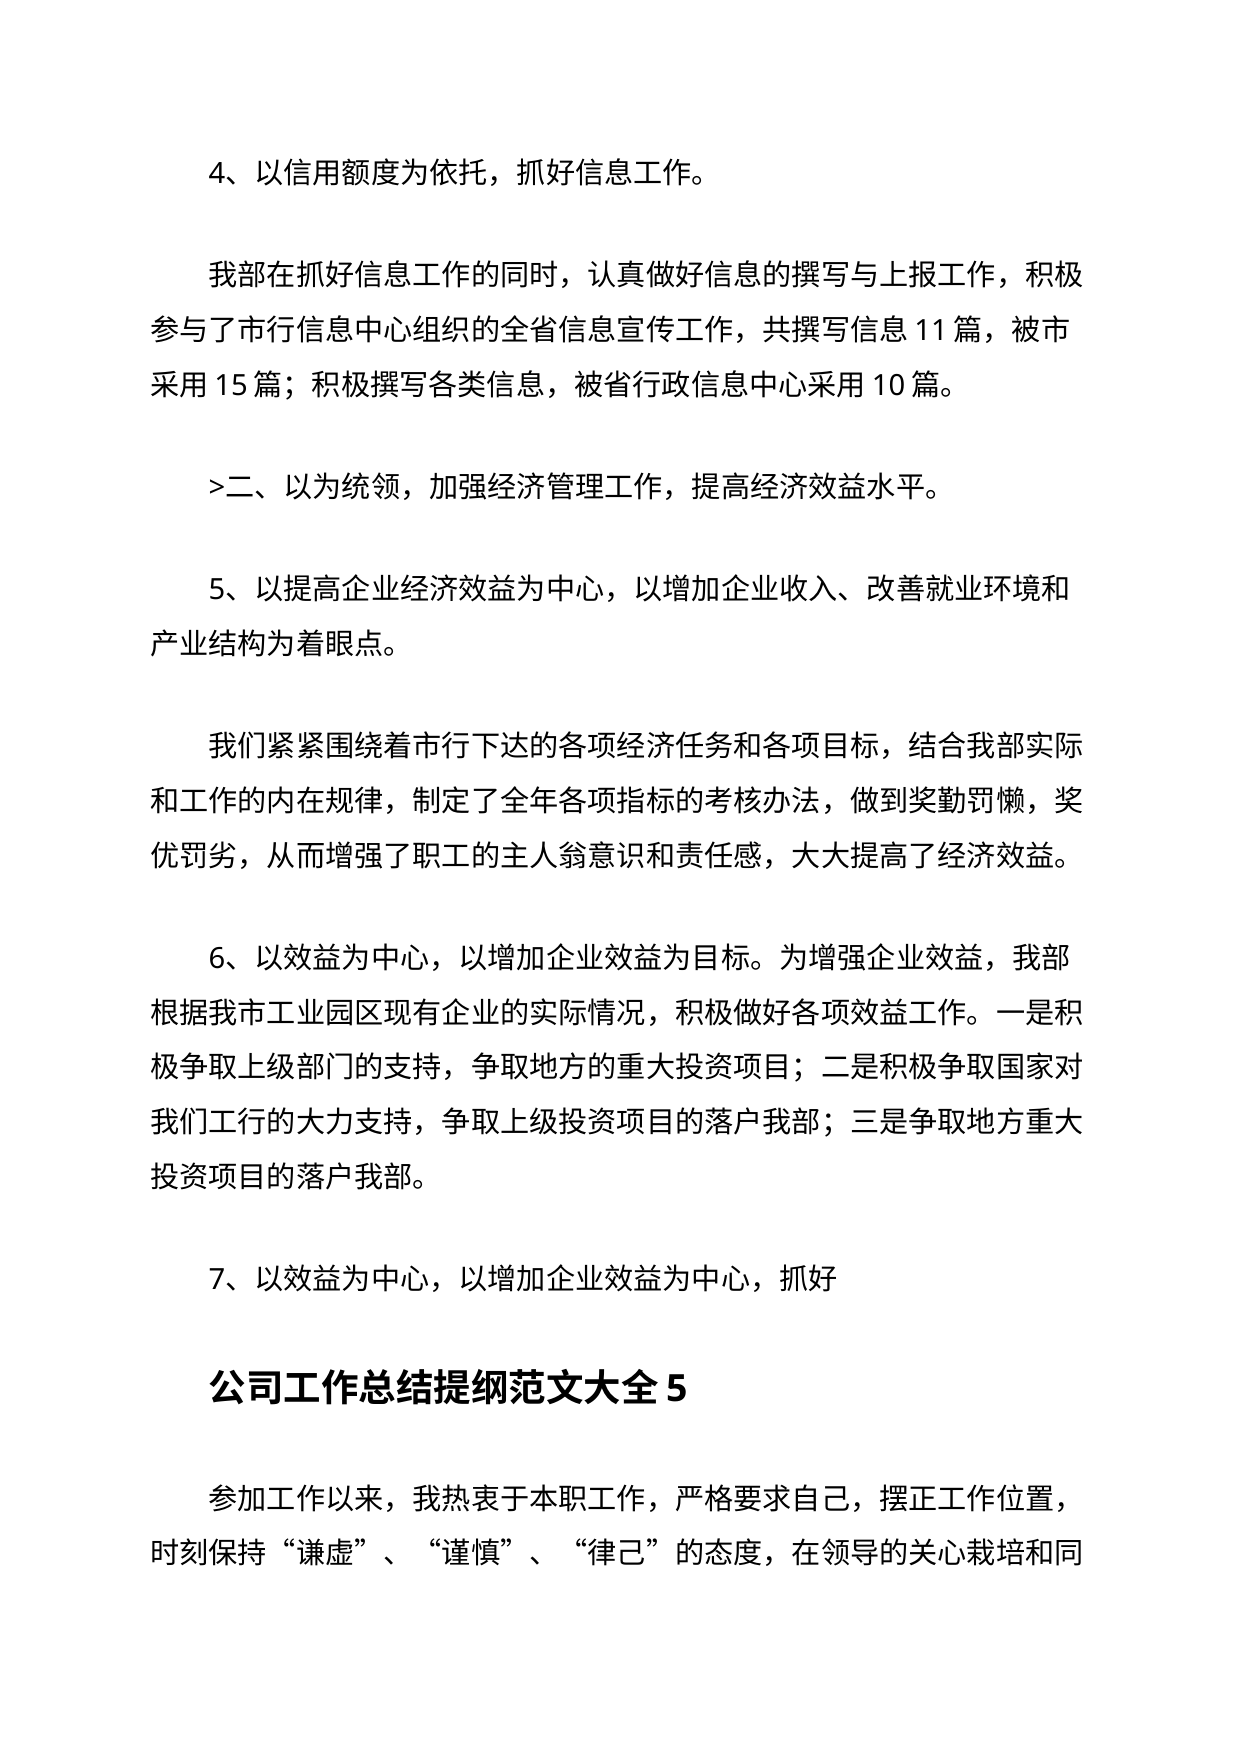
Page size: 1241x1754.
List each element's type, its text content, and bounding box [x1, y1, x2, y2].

text 我们紧紧围绕着市行下达的各项经济任务和各项目标，结合我部实际和工作的内在规律，制定了全年各项指标的考核办法，做到奖勤罚懒，奖优罚劣，从而增强了职工的主人翁意识和责任感，大大提高了经济效益。 [150, 723, 1090, 875]
text 5、以提高企业经济效益为中心，以增加企业收入、改善就业环境和产业结构为着眼点。 [150, 566, 1090, 663]
text 6、以效益为中心，以增加企业效益为目标。为增强企业效益，我部根据我市工业园区现有企业的实际情况，积极做好各项效益工作。一是积极争取上级部门的支持，争取地方的重大投资项目；二是积极争取国家对我们工行的大力支持，争取上级投资项目的落户我部；三是争取地方重大投资项目的落户我部。 [150, 934, 1090, 1196]
text 我部在抓好信息工作的同时，认真做好信息的撰写与上报工作，积极参与了市行信息中心组织的全省信息宣传工作，共撰写信息11篇，被市采用15篇；积极撰写各类信息，被省行政信息中心采用10篇。 [150, 252, 1090, 404]
text 公司工作总结提纲范文大全5 [150, 1358, 1090, 1412]
text 4、以信用额度为依托，抓好信息工作。 [150, 150, 1090, 192]
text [150, 1475, 1090, 1572]
text 7、以效益为中心，以增加企业效益为中心，抓好 [150, 1256, 1090, 1298]
text >二、以为统领，加强经济管理工作，提高经济效益水平。 [150, 464, 1090, 506]
